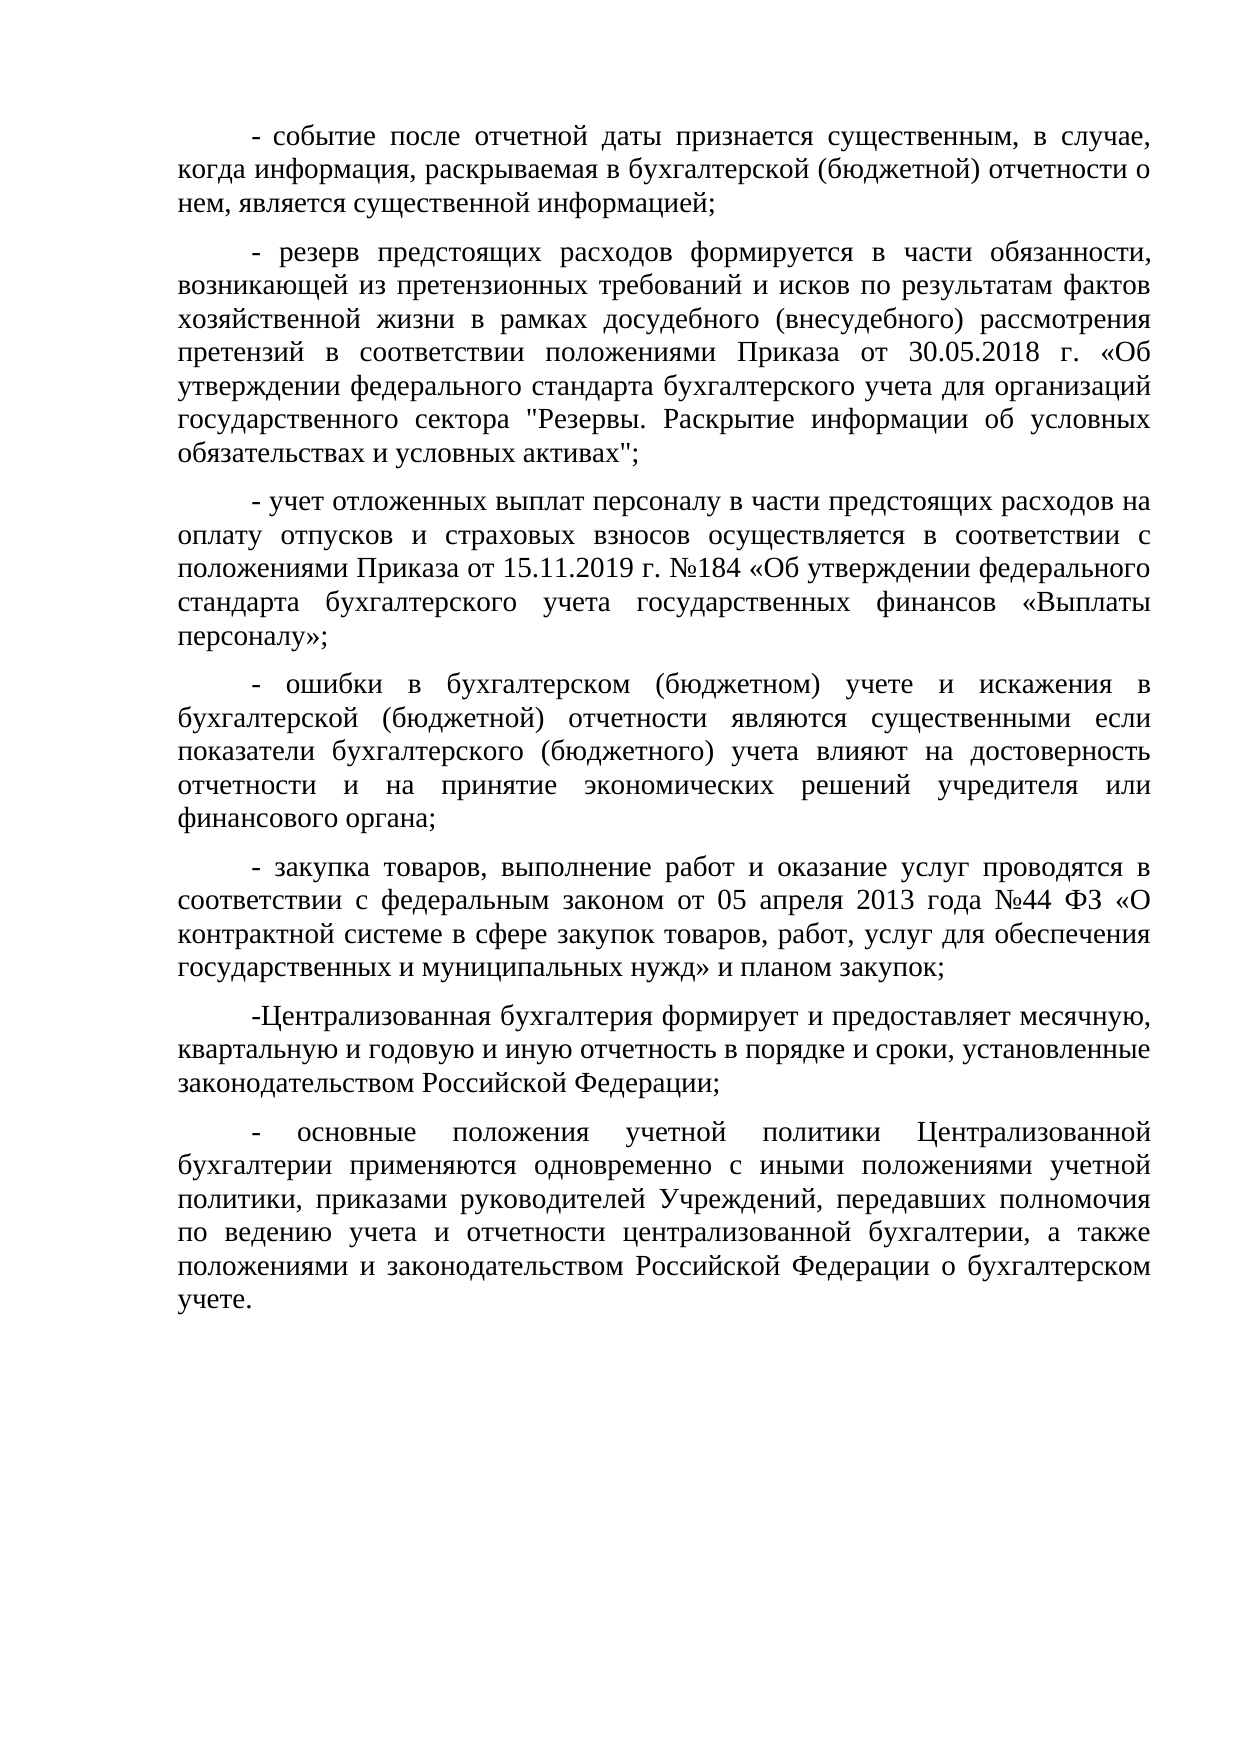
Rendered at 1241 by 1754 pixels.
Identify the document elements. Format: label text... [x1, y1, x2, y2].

text -Централизованная бухгалтерия формирует и предоставляет месячную, квартальную и годовую и иную отчетность в порядке и сроки, установленные законодательством Российской Федерации; [177, 998, 1152, 1099]
text - закупка товаров, выполнение работ и оказание услуг проводятся в соответствии с федеральным законом от 05 апреля 2013 года №44 ФЗ «О контрактной системе в сфере закупок товаров, работ, услуг для обеспечения государственных и муниципальных нужд» и планом закупок; [177, 849, 1152, 983]
text - событие после отчетной даты признается существенным, в случае, когда информация, раскрываемая в бухгалтерской (бюджетной) отчетности о нем, является существенной информацией; [177, 118, 1152, 219]
text - основные положения учетной политики Централизованной бухгалтерии применяются одновременно с иными положениями учетной политики, приказами руководителей Учреждений, передавших полномочия по ведению учета и отчетности централизованной бухгалтерии, а также положениями и законодательством Российской Федерации о бухгалтерском учете. [177, 1114, 1152, 1315]
text - учет отложенных выплат персоналу в части предстоящих расходов на оплату отпусков и страховых взносов осуществляется в соответствии с положениями Приказа от 15.11.2019 г. №184 «Об утверждении федерального стандарта бухгалтерского учета государственных финансов «Выплаты персоналу»; [177, 483, 1152, 651]
text - ошибки в бухгалтерском (бюджетном) учете и искажения в бухгалтерской (бюджетной) отчетности являются существенными если показатели бухгалтерского (бюджетного) учета влияют на достоверность отчетности и на принятие экономических решений учредителя или финансового органа; [177, 666, 1152, 834]
text - резерв предстоящих расходов формируется в части обязанности, возникающей из претензионных требований и исков по результатам фактов хозяйственной жизни в рамках досудебного (внесудебного) рассмотрения претензий в соответствии положениями Приказа от 30.05.2018 г. «Об утверждении федерального стандарта бухгалтерского учета для организаций государственного сектора "Резервы. Раскрытие информации об условных обязательствах и условных активах"; [177, 234, 1152, 468]
